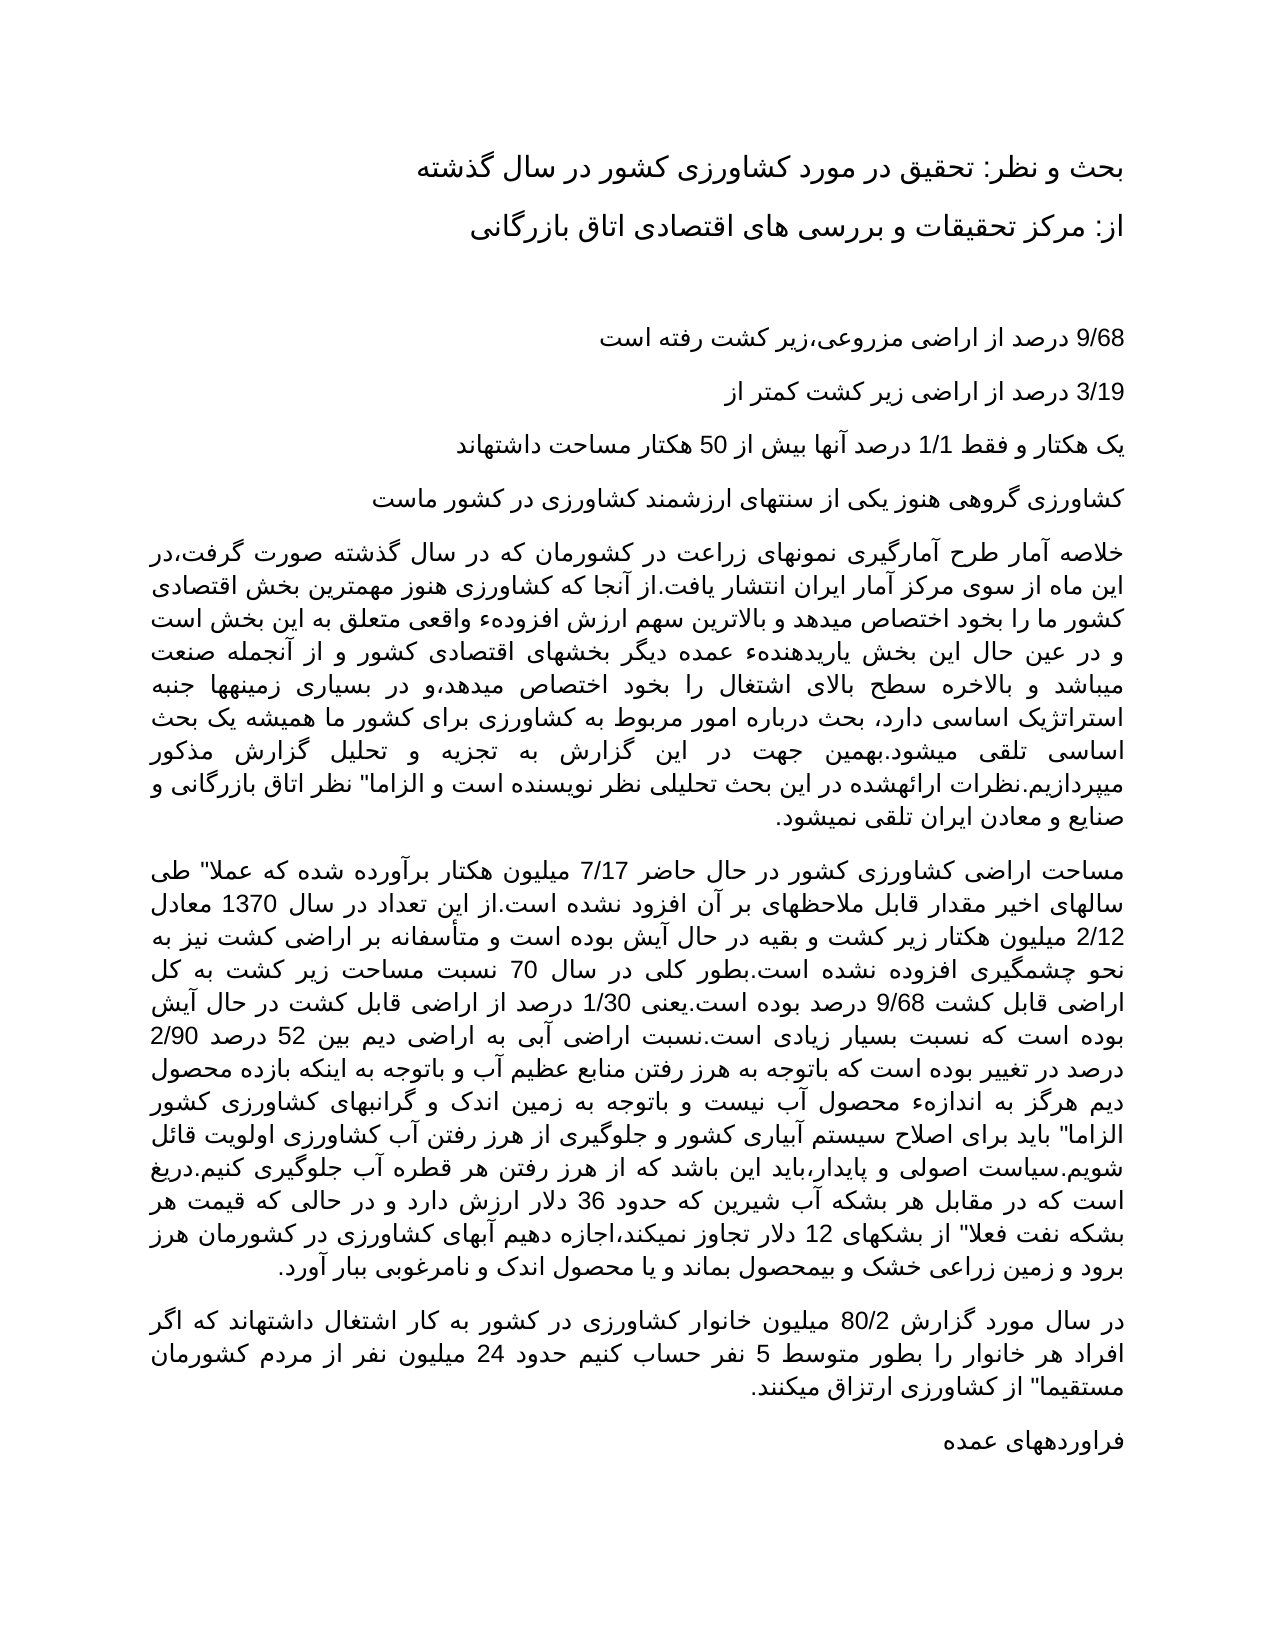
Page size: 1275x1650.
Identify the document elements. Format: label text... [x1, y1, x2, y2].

text 9/68 درصد از اراضی مزروعی،زیر کشت رفته است [150, 323, 1125, 351]
text کشاورزی گروهی هنوز یکی از سنتهای ارزشمند کشاورزی در کشور ماست [150, 484, 1125, 513]
text فراورده‏های عمده [150, 1426, 1125, 1455]
text مساحت اراضی کشاورزی کشور در حال حاضر 7/17 میلیون هکتار برآورده شده که عملا" طی‏ سالهای اخیر مقدار قابل ملاحظه‏ای بر آن افزود نشده است.از این تعداد در سال 1370 معادل‏ 2/12 میلیون هکتار زیر کشت و بقیه در حال آیش‏ بوده است و متأسفانه بر اراضی کشت نیز به نحو چشمگیری افزوده نشده است.بطور کلی در سال‏ 70 نسبت مساحت زیر کشت به کل اراضی قابل‏ کشت 9/68 درصد بوده است.یعنی 1/30 درصد از اراضی قابل کشت در حال آیش بوده است که‏ نسبت بسیار زیادی است.نسبت اراضی آبی به‏ اراضی دیم بین 52 درصد 2/90 درصد در تغییر بوده است که باتوجه به هرز رفتن منابع عظیم آب‏ و باتوجه به اینکه بازده محصول دیم هرگز به‏ اندازهء محصول آب نیست و باتوجه به زمین‏ اندک و گرانبهای کشاورزی کشور الزاما" باید برای‏ اصلاح سیستم آبیاری کشور و جلوگیری از هرز رفتن‏ آب کشاورزی اولویت قائل شویم.سیاست اصولی‏ و پایدار،باید این باشد که از هرز رفتن هر قطره آب‏ جلوگیری کنیم.دریغ است که در مقابل هر بشکه‏ آب شیرین که حدود 36 دلار ارزش دارد و در حالی‏ که قیمت هر بشکه نفت فعلا" از بشکه‏ای 12 دلار تجاوز نمیکند،اجازه دهیم آبهای کشاورزی در کشورمان هرز برود و زمین زراعی خشک و بی‏محصول‏ بماند و یا محصول اندک و نامرغوبی ببار آورد. [150, 856, 1125, 1281]
text 3/19 درصد از اراضی زیر کشت کمتر از [150, 376, 1125, 405]
text یک هکتار و فقط 1/1 درصد آنها بیش از 50 هکتار مساحت داشته‏اند [150, 430, 1125, 459]
text در سال مورد گزارش 80/2 میلیون خانوار کشاورزی در کشور به کار اشتغال داشته‏اند که اگر افراد هر خانوار را بطور متوسط 5 نفر حساب کنیم‏ حدود 24 میلیون نفر از مردم کشورمان مستقیما" از کشاورزی ارتزاق میکنند. [150, 1306, 1125, 1401]
text از: مرکز تحقیقات و بررسی های اقتصادی اتاق بازرگانی [150, 209, 1125, 243]
text بحث و نظر: تحقیق در مورد کشاورزی کشور در سال گذشته [150, 150, 1125, 183]
text خلاصه آمار طرح آمارگیری نمونه‏ای زراعت در کشورمان که در سال گذشته صورت گرفت،در این‏ ماه از سوی مرکز آمار ایران انتشار یافت.از آنجا که‏ کشاورزی هنوز مهمترین بخش اقتصادی کشور ما را بخود اختصاص میدهد و بالاترین سهم ارزش‏ افزودهء واقعی متعلق به این بخش است و در عین‏ حال این بخش یاری‏دهندهء عمده دیگر بخشهای‏ اقتصادی کشور و از آنجمله صنعت میباشد و بالاخره‏ سطح بالای اشتغال را بخود اختصاص میدهد،و در بسیاری زمینه‏ها جنبه استراتژیک اساسی دارد، بحث درباره امور مربوط به کشاورزی برای کشور ما همیشه یک بحث اساسی تلقی میشود.بهمین جهت در این گزارش به تجزیه و تحلیل گزارش‏ مذکور میپردازیم.نظرات ارائه‏شده در این بحث‏ تحلیلی نظر نویسنده است و الزاما" نظر اتاق‏ بازرگانی و صنایع و معادن ایران تلقی نمیشود. [150, 538, 1125, 831]
